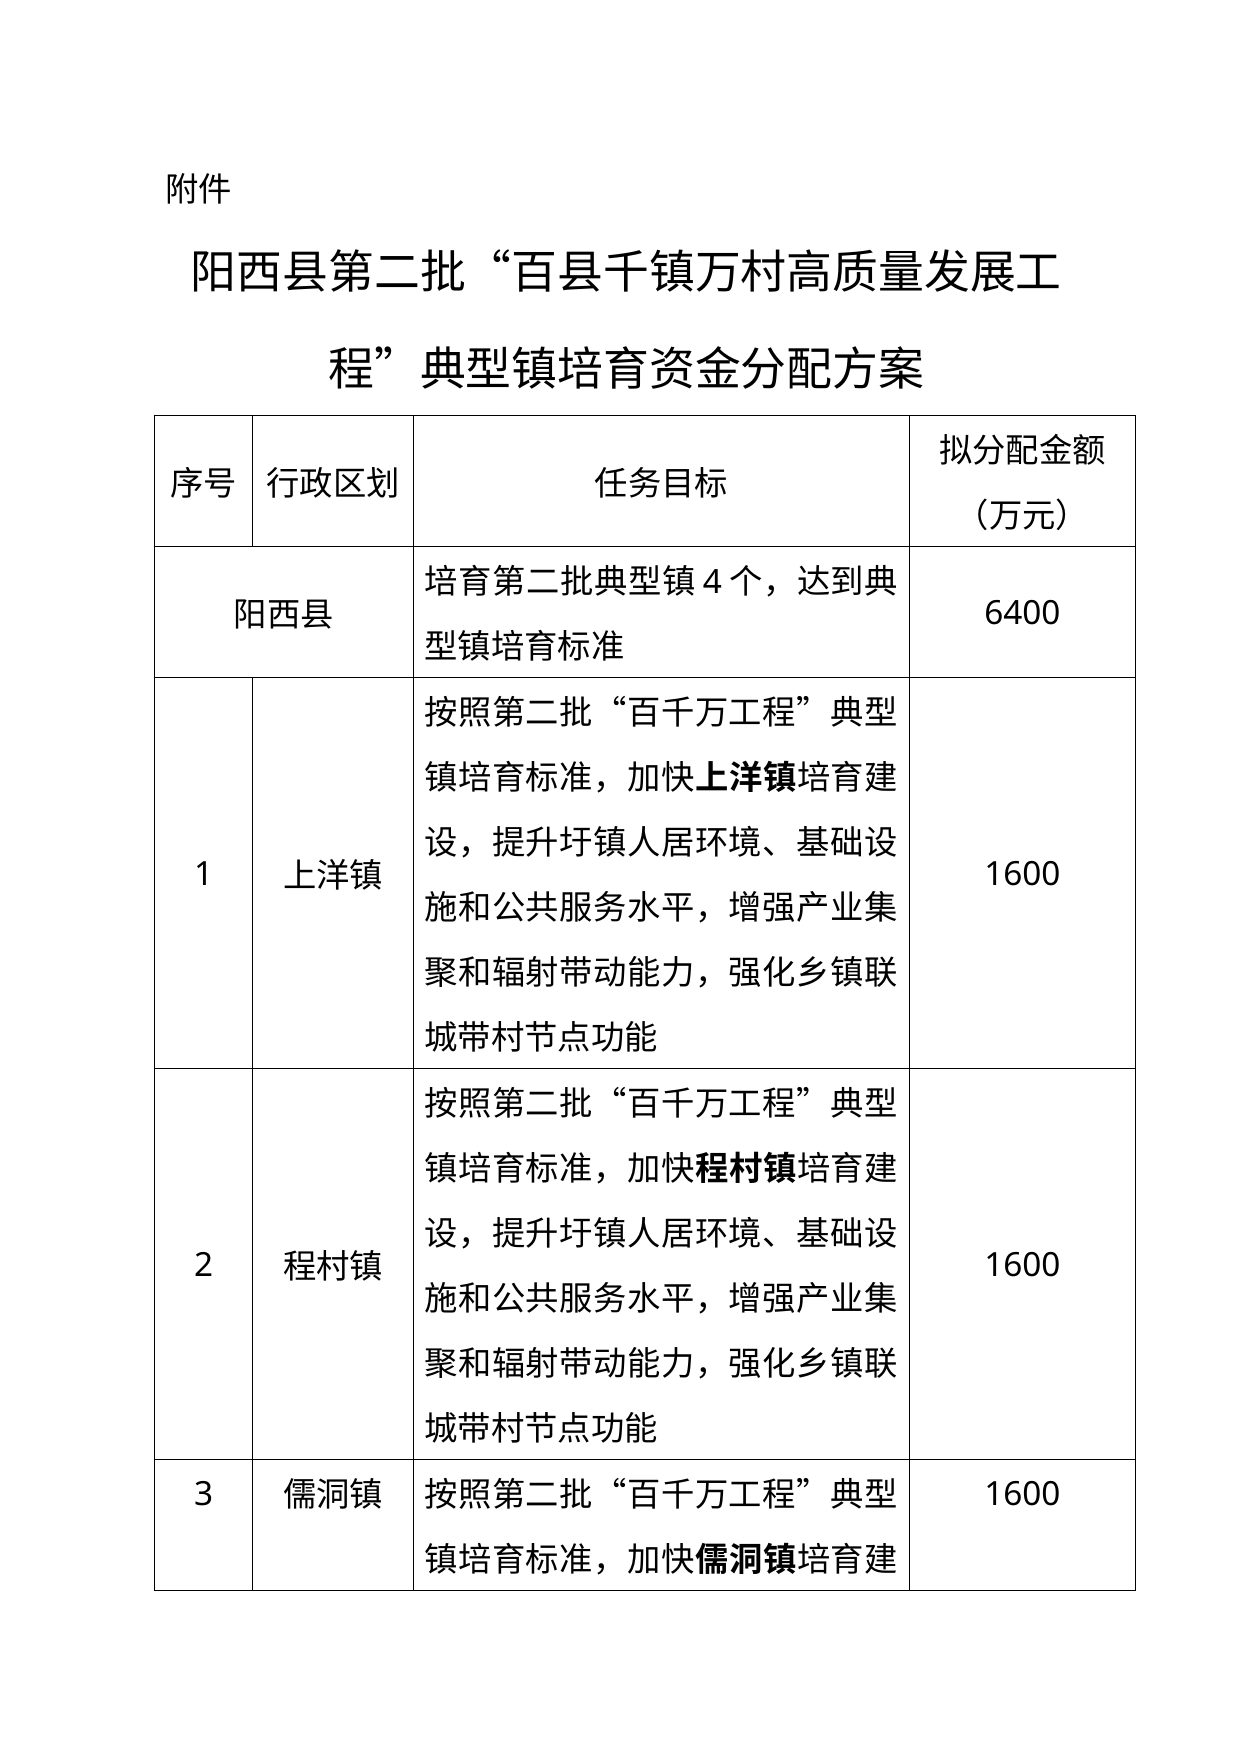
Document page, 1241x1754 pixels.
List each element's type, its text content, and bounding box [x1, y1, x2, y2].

table_cell 程村镇 [253, 1069, 413, 1459]
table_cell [414, 1460, 909, 1590]
table_cell 1600 [910, 1460, 1135, 1590]
table_cell 1 [155, 678, 252, 1068]
table_cell 上洋镇 [253, 678, 413, 1068]
table_cell 3 [155, 1460, 252, 1590]
table_cell 按照第二批“百千万工程”典型镇培育标准，加快上洋镇培育建设，提升圩镇人居环境、基础设施和公共服务水平，增强产业集聚和辐射带动能力，强化乡镇联城带村节点功能 [414, 678, 909, 1068]
table_cell 1600 [910, 1069, 1135, 1459]
text 阳西县第二批“百县千镇万村高质量发展工程”典型镇培育资金分配方案 [165, 219, 1087, 414]
table_cell 按照第二批“百千万工程”典型镇培育标准，加快程村镇培育建设，提升圩镇人居环境、基础设施和公共服务水平，增强产业集聚和辐射带动能力，强化乡镇联城带村节点功能 [414, 1069, 909, 1459]
table_header 行政区划 [253, 416, 413, 546]
table_cell 1600 [910, 678, 1135, 1068]
text 附件 [165, 154, 1087, 219]
table_cell 阳西县 [155, 547, 413, 677]
table_cell 6400 [910, 547, 1135, 677]
table_cell 2 [155, 1069, 252, 1459]
table_header 拟分配金额 （万元） [910, 416, 1135, 546]
table_cell 儒洞镇 [253, 1460, 413, 1590]
table_header 任务目标 [414, 416, 909, 546]
table_cell 培育第二批典型镇4个，达到典型镇培育标准 [414, 547, 909, 677]
table_header 序号 [155, 416, 252, 546]
